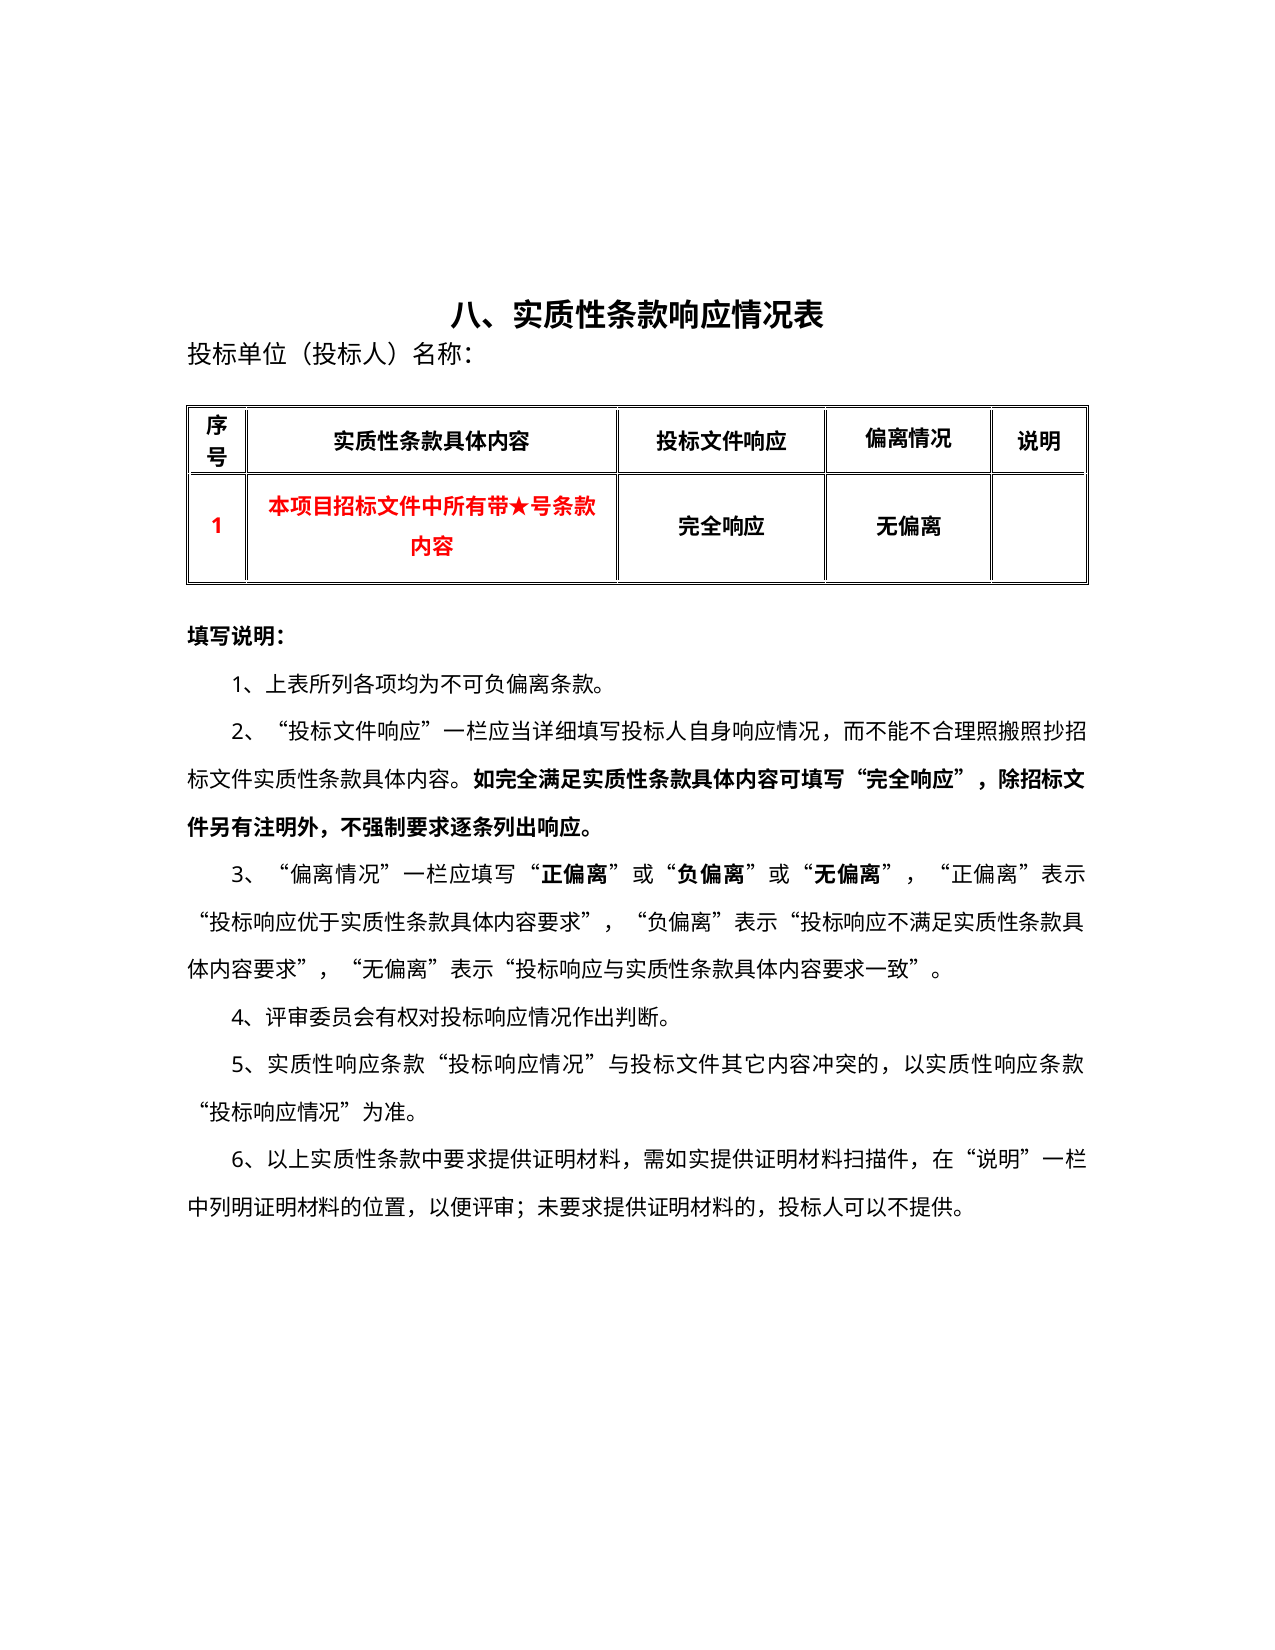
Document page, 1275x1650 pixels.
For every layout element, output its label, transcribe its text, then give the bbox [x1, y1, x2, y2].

table_header 实质性条款具体内容 [246, 406, 618, 472]
text 填写说明： [187, 619, 1087, 651]
table_cell [992, 472, 1086, 582]
table_header 说明 [992, 408, 1086, 472]
text 3、“偏离情况”一栏应填写“正偏离”或“负偏离”或“无偏离”，“正偏离”表示“投标响应优于实质性条款具体内容要求”，“负偏离”表示“投标响应不满足实质性条款具体内容要求”，“无偏离”表示“投标响应与实质性条款具体内容要求一致”。 [187, 857, 1087, 984]
table_header 序号 [189, 408, 246, 472]
table_cell 本项目招标文件中所有带★号条款内容 [246, 472, 618, 582]
table_header 投标文件响应 [618, 406, 826, 472]
table_cell 无偏离 [826, 472, 992, 582]
table_header 偏离情况 [826, 406, 992, 472]
text 投标单位（投标人）名称： [187, 335, 1087, 371]
text 八、实质性条款响应情况表 [187, 290, 1087, 335]
text 2、“投标文件响应”一栏应当详细填写投标人自身响应情况，而不能不合理照搬照抄招标文件实质性条款具体内容。如完全满足实质性条款具体内容可填写“完全响应”，除招标文件另有注明外，不强制要求逐条列出响应。 [187, 714, 1087, 841]
text 6、以上实质性条款中要求提供证明材料，需如实提供证明材料扫描件，在“说明”一栏中列明证明材料的位置，以便评审；未要求提供证明材料的，投标人可以不提供。 [187, 1142, 1087, 1222]
table_cell 完全响应 [618, 472, 826, 582]
text 1、上表所列各项均为不可负偏离条款。 [187, 667, 1087, 698]
table_cell 1 [189, 472, 246, 582]
text 5、实质性响应条款“投标响应情况”与投标文件其它内容冲突的，以实质性响应条款“投标响应情况”为准。 [187, 1047, 1087, 1126]
text 4、评审委员会有权对投标响应情况作出判断。 [187, 999, 1087, 1031]
